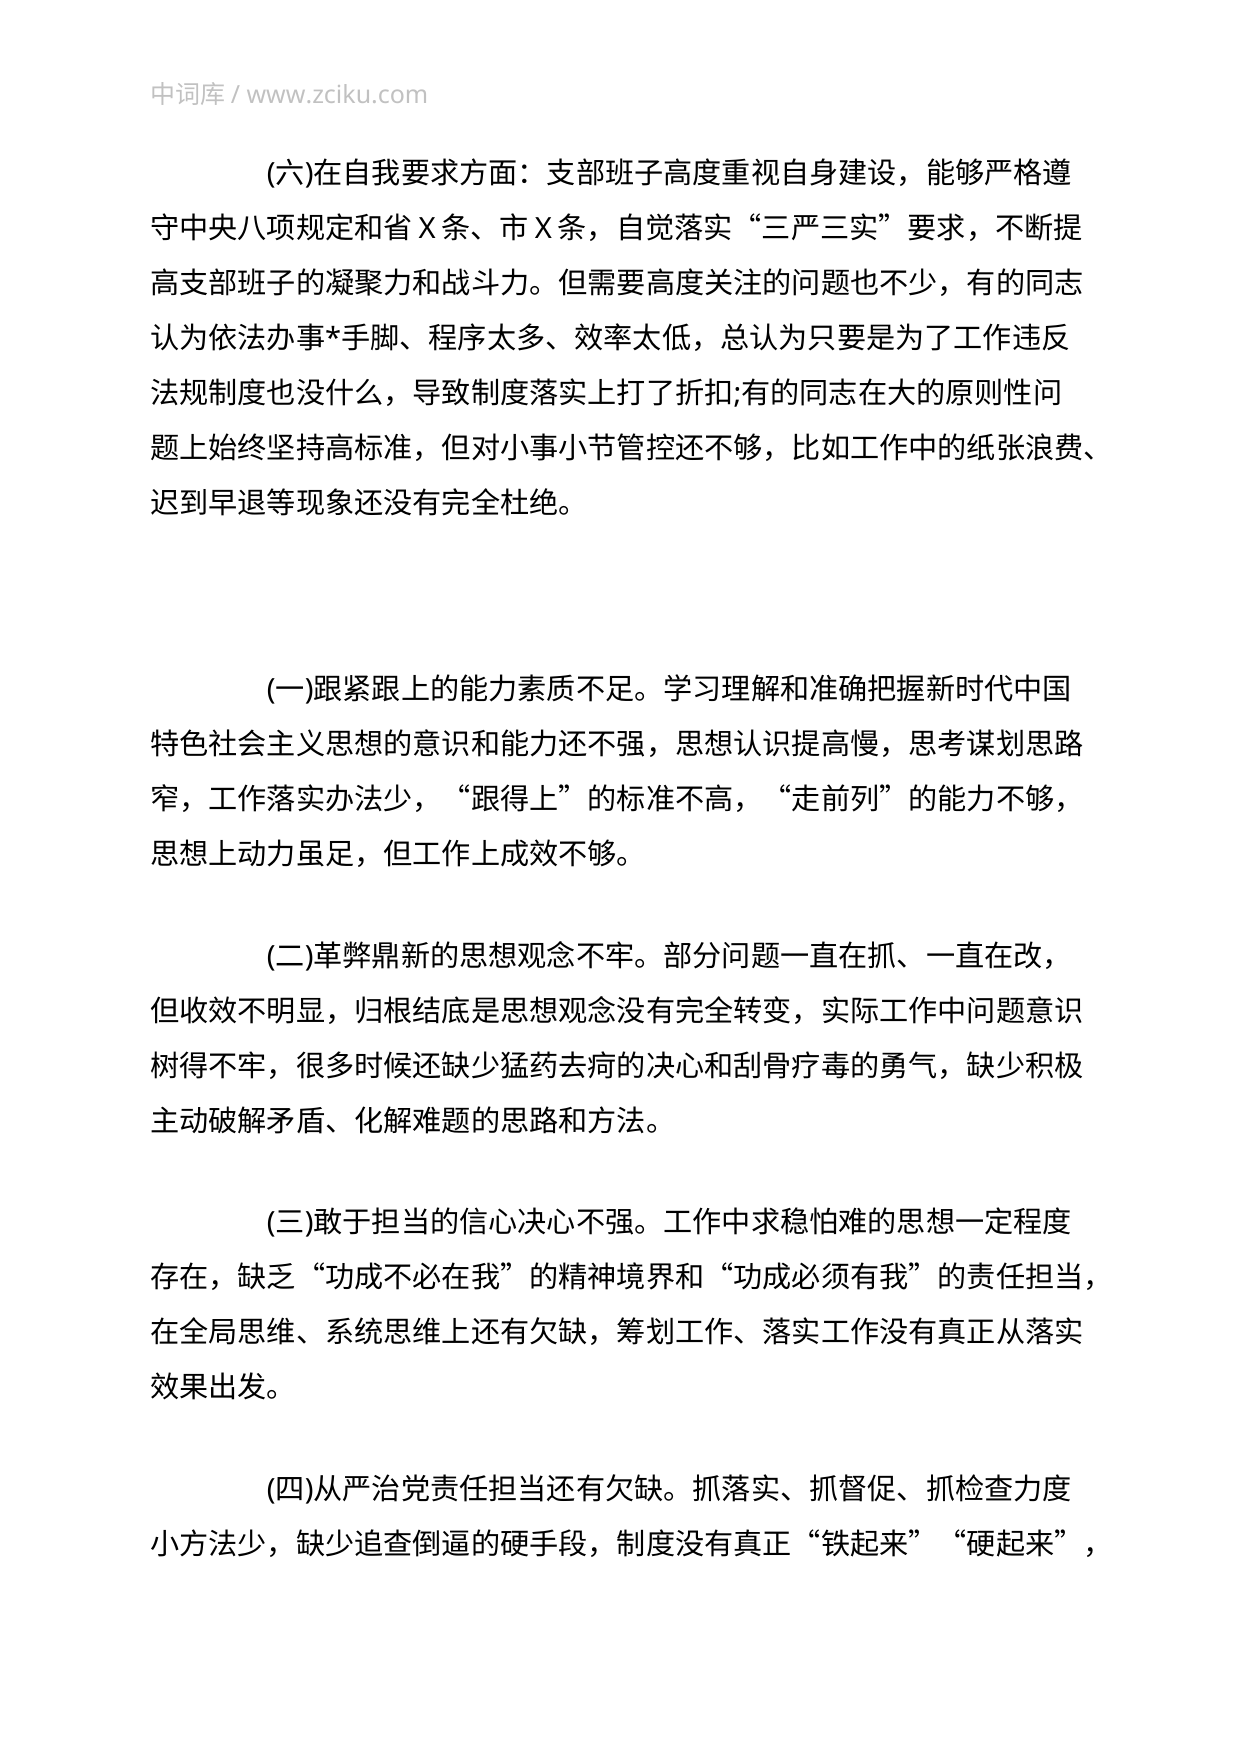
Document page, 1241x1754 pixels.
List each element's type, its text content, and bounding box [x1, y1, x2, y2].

text (六)在自我要求方面：支部班子高度重视自身建设，能够严格遵守中央八项规定和省X条、市X条，自觉落实“三严三实”要求，不断提高支部班子的凝聚力和战斗力。但需要高度关注的问题也不少，有的同志认为依法办事*手脚、程序太多、效率太低，总认为只要是为了工作违反法规制度也没什么，导致制度落实上打了折扣;有的同志在大的原则性问题上始终坚持高标准，但对小事小节管控还不够，比如工作中的纸张浪费、迟到早退等现象还没有完全杜绝。 [150, 150, 1090, 522]
text (三)敢于担当的信心决心不强。工作中求稳怕难的思想一定程度存在，缺乏“功成不必在我”的精神境界和“功成必须有我”的责任担当，在全局思维、系统思维上还有欠缺，筹划工作、落实工作没有真正从落实效果出发。 [150, 1199, 1090, 1406]
text (二)革弊鼎新的思想观念不牢。部分问题一直在抓、一直在改，但收效不明显，归根结底是思想观念没有完全转变，实际工作中问题意识树得不牢，很多时候还缺少猛药去疴的决心和刮骨疗毒的勇气，缺少积极主动破解矛盾、化解难题的思路和方法。 [150, 932, 1090, 1139]
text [150, 1465, 1090, 1563]
text (一)跟紧跟上的能力素质不足。学习理解和准确把握新时代中国特色社会主义思想的意识和能力还不强，思想认识提高慢，思考谋划思路窄，工作落实办法少，“跟得上”的标准不高，“走前列”的能力不够，思想上动力虽足，但工作上成效不够。 [150, 666, 1090, 873]
